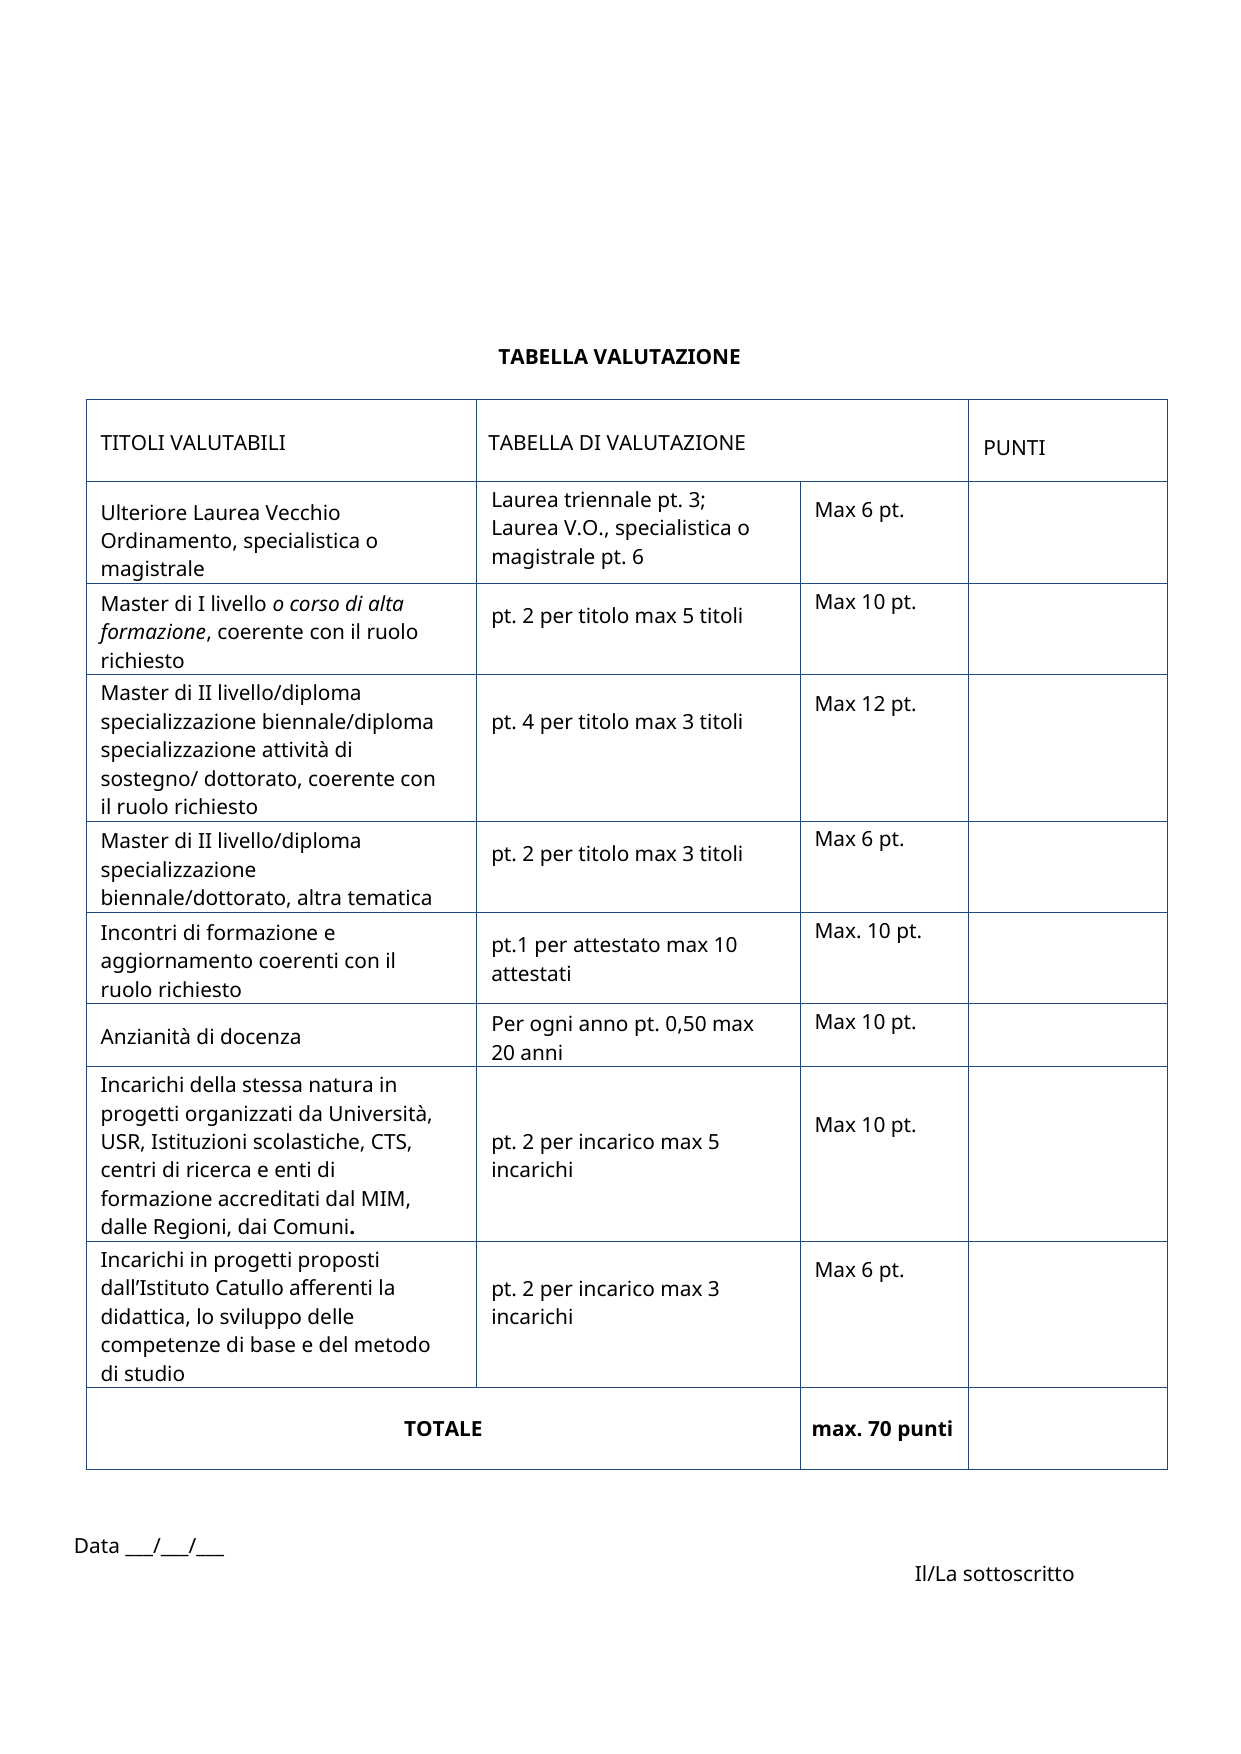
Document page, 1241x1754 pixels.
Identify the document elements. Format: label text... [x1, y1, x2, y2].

table_cell [969, 584, 1167, 674]
table_cell [969, 913, 1167, 1003]
table_cell Incarichi della stessa natura in progetti organizzati da Università, USR, Istituzioni scolastiche, CTS, centri di ricerca e enti di formazione accreditati dal MIM, dalle Regioni, dai Comuni. [87, 1067, 476, 1241]
table_cell Per ogni anno pt. 0,50 max 20 anni [477, 1004, 800, 1066]
table_cell pt.1 per attestato max 10 attestati [477, 913, 800, 1003]
table_cell Max 6 pt. [801, 1242, 968, 1387]
table_cell Max 10 pt. [801, 1004, 968, 1066]
table_cell TOTALE [87, 1388, 800, 1469]
table_cell [969, 1388, 1167, 1469]
table_cell Max. 10 pt. [801, 913, 968, 1003]
table_cell Max 10 pt. [801, 584, 968, 674]
table_cell pt. 2 per titolo max 5 titoli [477, 584, 800, 674]
text Data ___/___/___ [74, 1531, 1165, 1559]
table_cell Master di II livello/diploma specializzazione biennale/diploma specializzazione attività di sostegno/ dottorato, coerente con il ruolo richiesto [87, 675, 476, 821]
table_cell Max 6 pt. [801, 482, 968, 583]
table_cell max. 70 punti [801, 1388, 968, 1469]
table_cell Master di I livello o corso di alta formazione, coerente con il ruolo richiesto [87, 584, 476, 674]
table_cell Ulteriore Laurea Vecchio Ordinamento, specialistica o magistrale [87, 482, 476, 583]
text Il/La sottoscritto [749, 1559, 1165, 1588]
text TABELLA VALUTAZIONE [74, 342, 1165, 371]
table_header PUNTI [969, 400, 1167, 481]
table_cell [969, 1067, 1167, 1241]
table_cell [969, 675, 1167, 821]
table_header TABELLA DI VALUTAZIONE [477, 400, 968, 481]
table_cell Max 12 pt. [801, 675, 968, 821]
table_cell Master di II livello/diploma specializzazione biennale/dottorato, altra tematica [87, 822, 476, 912]
table_cell Laurea triennale pt. 3; Laurea V.O., specialistica o magistrale pt. 6 [477, 482, 800, 583]
table_cell [969, 482, 1167, 583]
table_header TITOLI VALUTABILI [87, 400, 476, 481]
table_cell Anzianità di docenza [87, 1004, 476, 1066]
table_cell Max 10 pt. [801, 1067, 968, 1241]
table_cell [969, 1004, 1167, 1066]
table_cell pt. 2 per incarico max 5 incarichi [477, 1067, 800, 1241]
table_cell Incontri di formazione e aggiornamento coerenti con il ruolo richiesto [87, 913, 476, 1003]
table_cell Incarichi in progetti proposti dall’Istituto Catullo afferenti la didattica, lo sviluppo delle competenze di base e del metodo di studio [87, 1242, 476, 1387]
table_cell pt. 4 per titolo max 3 titoli [477, 675, 800, 821]
table_cell Max 6 pt. [801, 822, 968, 912]
table_cell pt. 2 per titolo max 3 titoli [477, 822, 800, 912]
table_cell [969, 1242, 1167, 1387]
table_cell [969, 822, 1167, 912]
table_cell pt. 2 per incarico max 3 incarichi [477, 1242, 800, 1387]
